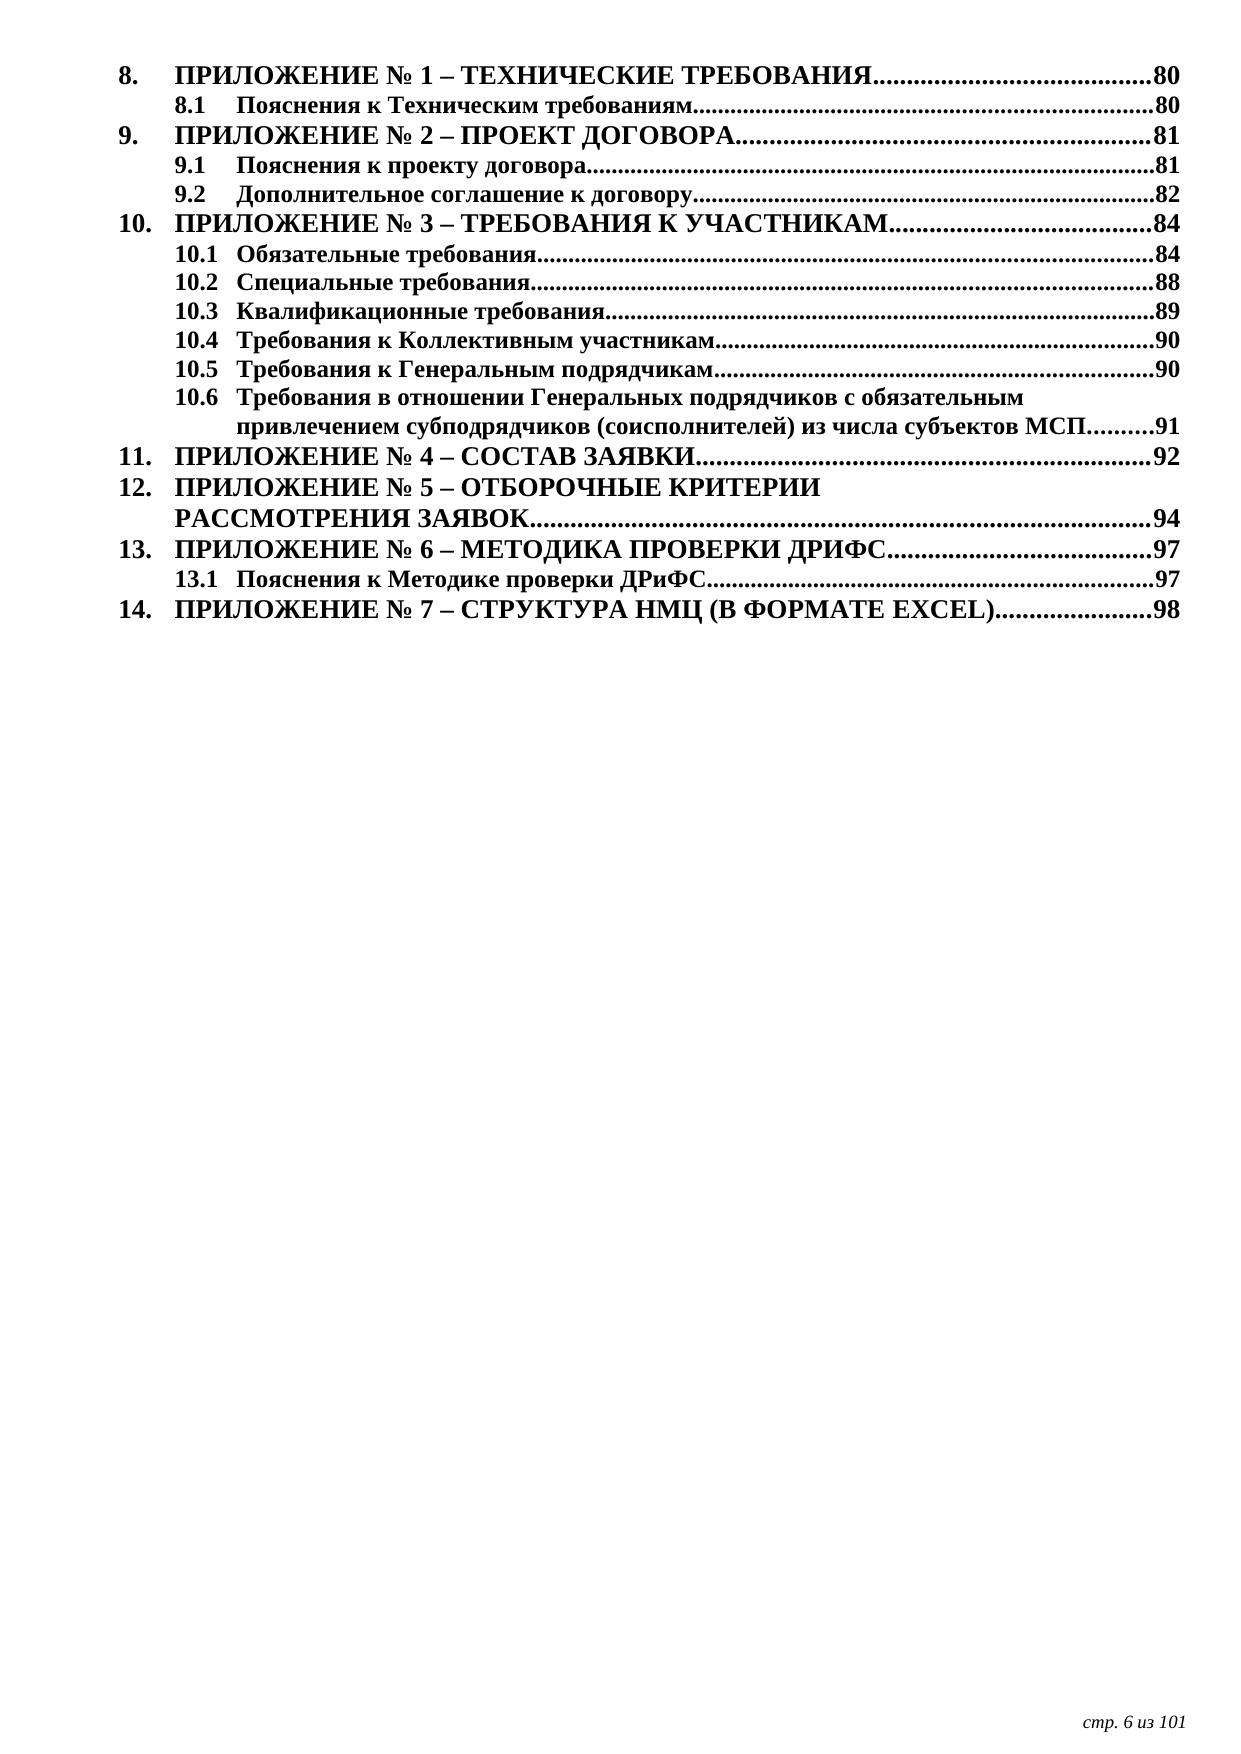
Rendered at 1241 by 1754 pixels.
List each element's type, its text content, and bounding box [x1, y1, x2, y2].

text 13. ПРИЛОЖЕНИЕ № 6 – МЕТОДИКА ПРОВЕРКИ ДРИФС 97 [118, 533, 1063, 564]
text 10.3 Квалификационные требования 89 [174, 296, 1093, 325]
text 10.6 Требования в отношении Генеральных подрядчиков с обязательным привлечением субподрядчиков (соисполнителей) из числа субъектов МСП 91 [174, 382, 1093, 440]
text 14. ПРИЛОЖЕНИЕ № 7 – СТРУКТУРА НМЦ (в формате Excel) 98 [118, 593, 1063, 624]
text 10.4 Требования к Коллективным участникам 90 [174, 325, 1093, 354]
text 13.1 Пояснения к Методике проверки ДРиФС 97 [174, 564, 1093, 593]
text 12. ПРИЛОЖЕНИЕ № 5 – ОТБОРОЧНЫЕ КРИТЕРИИ РАССМОТРЕНИЯ ЗАЯВОК 94 [118, 471, 1063, 533]
text 9. ПРИЛОЖЕНИЕ № 2 – ПРОЕКТ ДОГОВОРА 81 [118, 119, 1063, 150]
text 11. ПРИЛОЖЕНИЕ № 4 – СОСТАВ ЗАЯВКИ 92 [118, 440, 1063, 471]
text 10.2 Специальные требования 88 [174, 267, 1093, 296]
text 8.1 Пояснения к Техническим требованиям 80 [174, 90, 1093, 119]
text 10.5 Требования к Генеральным подрядчикам 90 [174, 354, 1093, 382]
text 8. ПРИЛОЖЕНИЕ № 1 – ТЕХНИЧЕСКИЕ ТРЕБОВАНИЯ 80 [118, 59, 1063, 90]
text 9.1 Пояснения к проекту договора 81 [174, 150, 1093, 179]
text 10.1 Обязательные требования 84 [174, 239, 1093, 267]
text 10. ПРИЛОЖЕНИЕ № 3 – ТРЕБОВАНИЯ К УЧАСТНИКАМ 84 [118, 208, 1063, 239]
text 9.2 Дополнительное соглашение к договору 82 [174, 179, 1093, 208]
